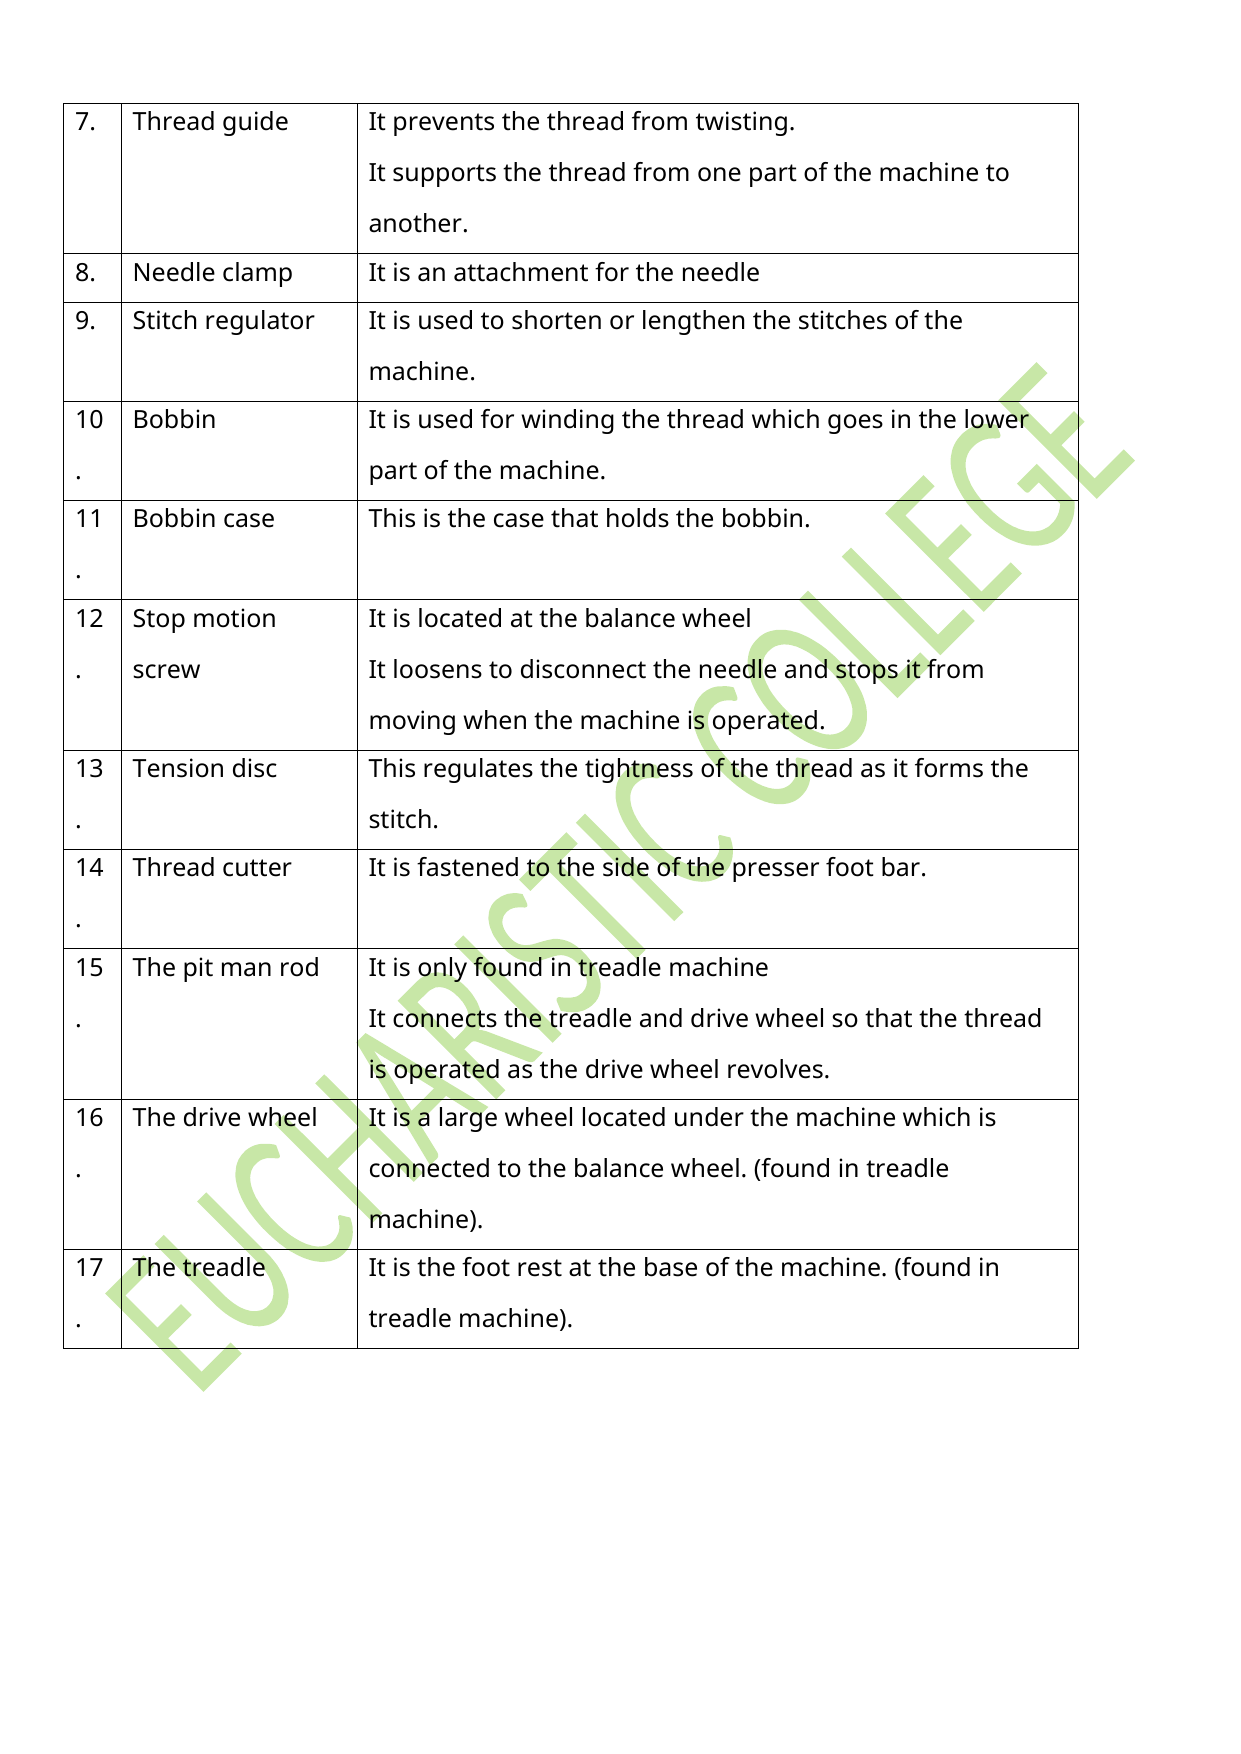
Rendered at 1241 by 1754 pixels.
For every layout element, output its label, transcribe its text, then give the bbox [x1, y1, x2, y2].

table_cell 17. [64, 1250, 121, 1348]
table_cell 14. [64, 850, 121, 948]
table_cell Stop motion screw [122, 600, 357, 750]
table_cell 13. [64, 751, 121, 849]
table_cell It is the foot rest at the base of the machine. (found in treadle machine). [358, 1250, 1078, 1348]
table_cell It is located at the balance wheel It loosens to disconnect the needle and stops it from moving when the machine is operated. [358, 600, 1078, 750]
table_cell This regulates the tightness of the thread as it forms the stitch. [358, 751, 1078, 849]
table_cell It is a large wheel located under the machine which is connected to the balance wheel. (found in treadle machine). [358, 1100, 1078, 1249]
table_cell Needle clamp [122, 254, 357, 302]
table_cell The treadle [122, 1250, 357, 1348]
table_cell Stitch regulator [122, 303, 357, 401]
table_cell Thread cutter [122, 850, 357, 948]
table_cell Thread guide [122, 104, 357, 253]
table_cell Tension disc [122, 751, 357, 849]
table_cell 16. [64, 1100, 121, 1249]
table_cell 10. [64, 402, 121, 500]
table_cell This is the case that holds the bobbin. [358, 501, 1078, 599]
table_cell It is an attachment for the needle [358, 254, 1078, 302]
table_cell 11. [64, 501, 121, 599]
table_cell It is only found in treadle machine It connects the treadle and drive wheel so that the thread is operated as the drive wheel revolves. [358, 949, 1078, 1098]
table_cell 8. [64, 254, 121, 302]
table_cell It prevents the thread from twisting. It supports the thread from one part of the machine to another. [358, 104, 1078, 253]
table_cell 9. [64, 303, 121, 401]
table_cell The pit man rod [122, 949, 357, 1098]
table_cell 12. [64, 600, 121, 750]
table_cell It is used for winding the thread which goes in the lower part of the machine. [358, 402, 1078, 500]
table_cell It is fastened to the side of the presser foot bar. [358, 850, 1078, 948]
table_cell Bobbin case [122, 501, 357, 599]
table_cell It is used to shorten or lengthen the stitches of the machine. [358, 303, 1078, 401]
table_cell The drive wheel [122, 1100, 357, 1249]
table_cell 7. [64, 104, 121, 253]
table_cell Bobbin [122, 402, 357, 500]
table_cell 15. [64, 949, 121, 1098]
